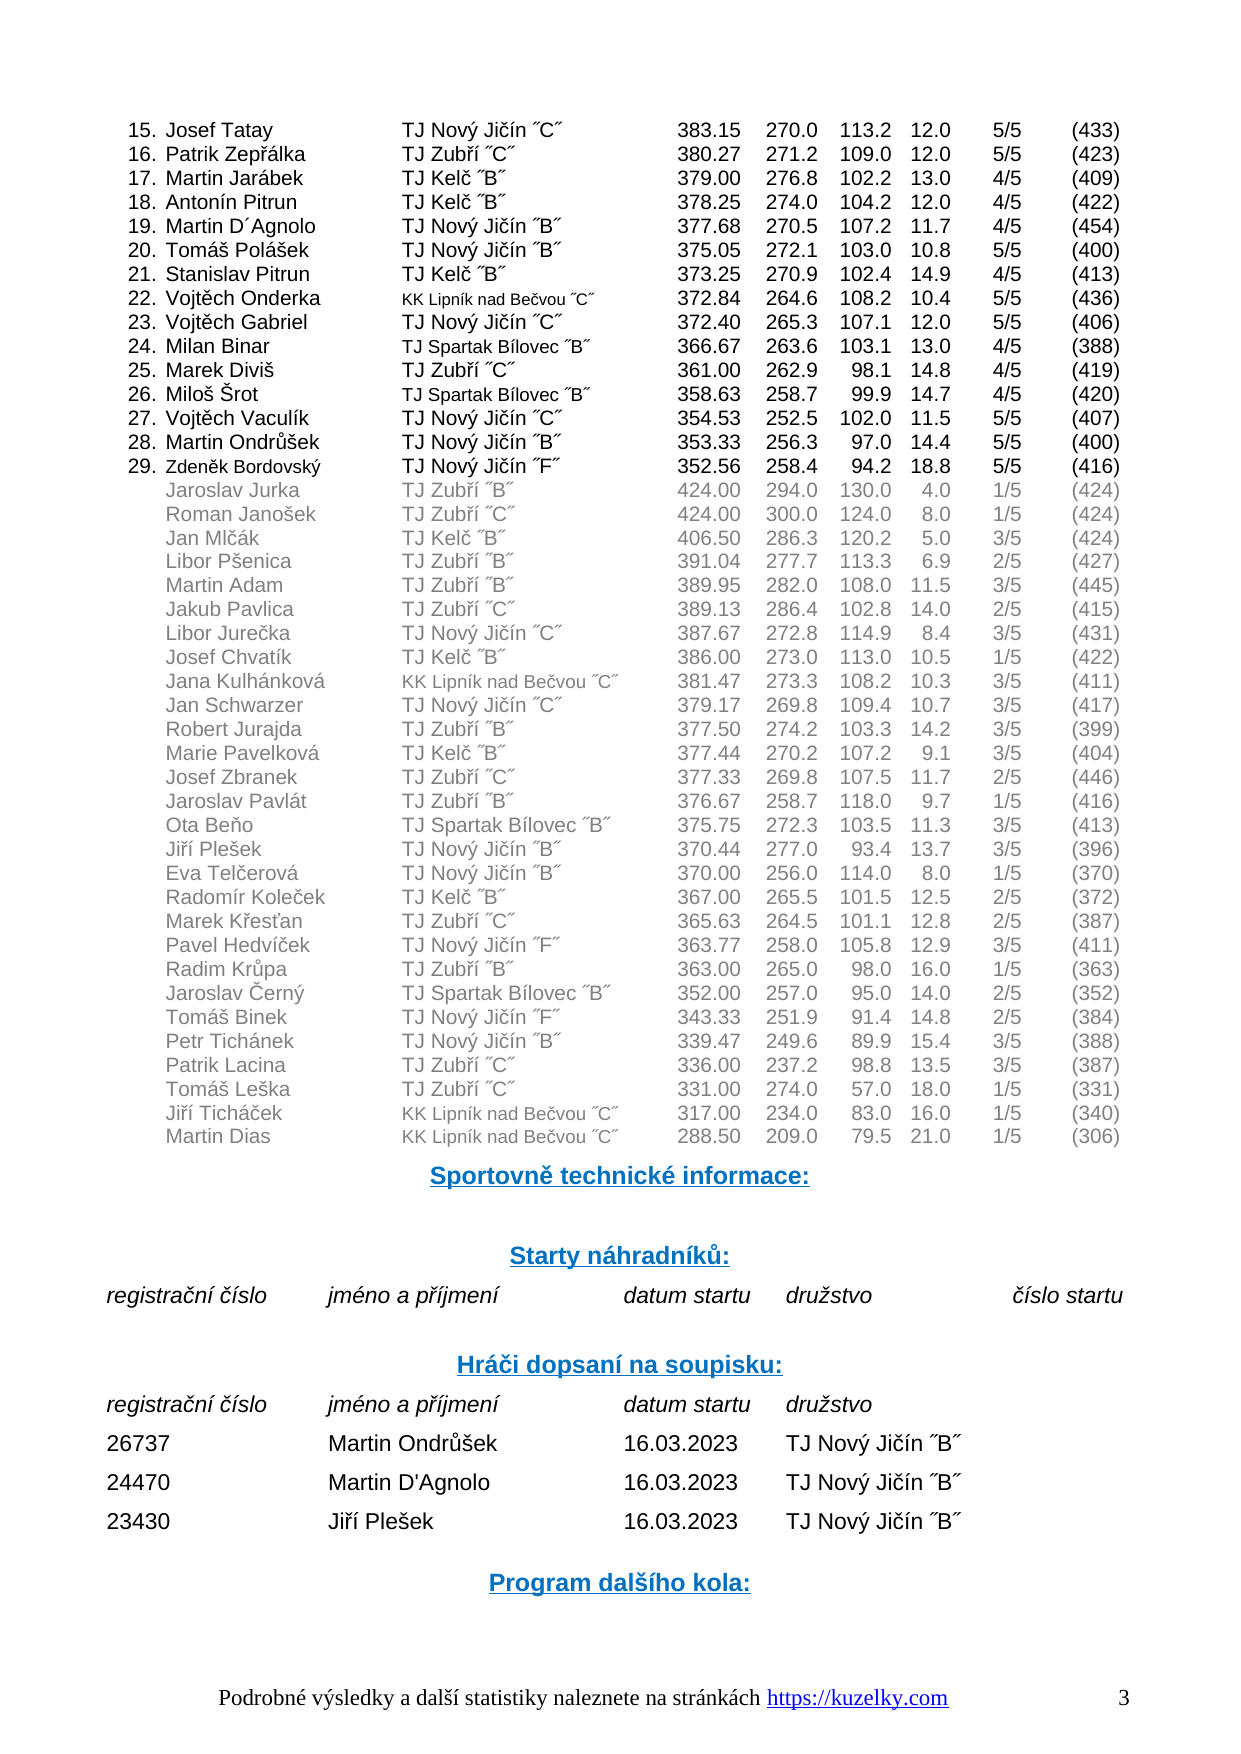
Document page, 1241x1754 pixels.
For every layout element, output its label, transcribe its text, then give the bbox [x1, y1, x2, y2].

text Libor Pšenica TJ Zubří ˝B˝ 391.04 277.7 113.3 6.9 2/5 (427) [106, 549, 1134, 573]
text Pavel Hedvíček TJ Nový Jičín ˝F˝ 363.77 258.0 105.8 12.9 3/5 (411) [106, 933, 1134, 957]
text registrační číslo jméno a příjmení datum startu družstvo [106, 1391, 1134, 1417]
text Tomáš Binek TJ Nový Jičín ˝F˝ 343.33 251.9 91.4 14.8 2/5 (384) [106, 1004, 1134, 1028]
text 21. Stanislav Pitrun TJ Kelč ˝B˝ 373.25 270.9 102.4 14.9 4/5 (413) [106, 262, 1134, 286]
text Radomír Koleček TJ Kelč ˝B˝ 367.00 265.5 101.5 12.5 2/5 (372) [106, 885, 1134, 909]
text Josef Zbranek TJ Zubří ˝C˝ 377.33 269.8 107.5 11.7 2/5 (446) [106, 765, 1134, 789]
text 22. Vojtěch Onderka KK Lipník nad Bečvou ˝C˝ 372.84 264.6 108.2 10.4 5/5 (436) [106, 286, 1134, 310]
text Jiří Plešek TJ Nový Jičín ˝B˝ 370.44 277.0 93.4 13.7 3/5 (396) [106, 837, 1134, 861]
text Jakub Pavlica TJ Zubří ˝C˝ 389.13 286.4 102.8 14.0 2/5 (415) [106, 597, 1134, 621]
text Martin Dias KK Lipník nad Bečvou ˝C˝ 288.50 209.0 79.5 21.0 1/5 (306) [106, 1124, 1134, 1148]
text Starty náhradníků: [94, 1241, 1145, 1270]
text 15. Josef Tatay TJ Nový Jičín ˝C˝ 383.15 270.0 113.2 12.0 5/5 (433) [106, 118, 1134, 142]
text 18. Antonín Pitrun TJ Kelč ˝B˝ 378.25 274.0 104.2 12.0 4/5 (422) [106, 190, 1134, 214]
text 16. Patrik Zepřálka TJ Zubří ˝C˝ 380.27 271.2 109.0 12.0 5/5 (423) [106, 142, 1134, 166]
text 19. Martin D´Agnolo TJ Nový Jičín ˝B˝ 377.68 270.5 107.2 11.7 4/5 (454) [106, 214, 1134, 238]
text Patrik Lacina TJ Zubří ˝C˝ 336.00 237.2 98.8 13.5 3/5 (387) [106, 1052, 1134, 1076]
text Jiří Ticháček KK Lipník nad Bečvou ˝C˝ 317.00 234.0 83.0 16.0 1/5 (340) [106, 1100, 1134, 1124]
text 29. Zdeněk Bordovský TJ Nový Jičín ˝F˝ 352.56 258.4 94.2 18.8 5/5 (416) [106, 453, 1134, 477]
text Marie Pavelková TJ Kelč ˝B˝ 377.44 270.2 107.2 9.1 3/5 (404) [106, 741, 1134, 765]
text Marek Křesťan TJ Zubří ˝C˝ 365.63 264.5 101.1 12.8 2/5 (387) [106, 909, 1134, 933]
text 25. Marek Diviš TJ Zubří ˝C˝ 361.00 262.9 98.1 14.8 4/5 (419) [106, 358, 1134, 382]
text Radim Krůpa TJ Zubří ˝B˝ 363.00 265.0 98.0 16.0 1/5 (363) [106, 957, 1134, 981]
text Josef Chvatík TJ Kelč ˝B˝ 386.00 273.0 113.0 10.5 1/5 (422) [106, 645, 1134, 669]
text Jana Kulhánková KK Lipník nad Bečvou ˝C˝ 381.47 273.3 108.2 10.3 3/5 (411) [106, 669, 1134, 693]
text 23. Vojtěch Gabriel TJ Nový Jičín ˝C˝ 372.40 265.3 107.1 12.0 5/5 (406) [106, 310, 1134, 334]
text Jan Mlčák TJ Kelč ˝B˝ 406.50 286.3 120.2 5.0 3/5 (424) [106, 525, 1134, 549]
text Hráči dopsaní na soupisku: [94, 1321, 1145, 1378]
text Jaroslav Pavlát TJ Zubří ˝B˝ 376.67 258.7 118.0 9.7 1/5 (416) [106, 789, 1134, 813]
text registrační číslo jméno a příjmení datum startu družstvo číslo startu [106, 1282, 1134, 1308]
text Petr Tichánek TJ Nový Jičín ˝B˝ 339.47 249.6 89.9 15.4 3/5 (388) [106, 1028, 1134, 1052]
text 27. Vojtěch Vaculík TJ Nový Jičín ˝C˝ 354.53 252.5 102.0 11.5 5/5 (407) [106, 406, 1134, 429]
text Program dalšího kola: [94, 1568, 1145, 1597]
text 26737 Martin Ondrůšek 16.03.2023 TJ Nový Jičín ˝B˝ [106, 1430, 1134, 1456]
text Tomáš Leška TJ Zubří ˝C˝ 331.00 274.0 57.0 18.0 1/5 (331) [106, 1076, 1134, 1100]
text 24470 Martin D'Agnolo 16.03.2023 TJ Nový Jičín ˝B˝ [106, 1469, 1134, 1495]
text 17. Martin Jarábek TJ Kelč ˝B˝ 379.00 276.8 102.2 13.0 4/5 (409) [106, 166, 1134, 190]
text Robert Jurajda TJ Zubří ˝B˝ 377.50 274.2 103.3 14.2 3/5 (399) [106, 717, 1134, 741]
text Sportovně technické informace: [94, 1161, 1145, 1189]
text Roman Janošek TJ Zubří ˝C˝ 424.00 300.0 124.0 8.0 1/5 (424) [106, 501, 1134, 525]
text Eva Telčerová TJ Nový Jičín ˝B˝ 370.00 256.0 114.0 8.0 1/5 (370) [106, 861, 1134, 885]
text Libor Jurečka TJ Nový Jičín ˝C˝ 387.67 272.8 114.9 8.4 3/5 (431) [106, 621, 1134, 645]
text Jaroslav Jurka TJ Zubří ˝B˝ 424.00 294.0 130.0 4.0 1/5 (424) [106, 477, 1134, 501]
text 28. Martin Ondrůšek TJ Nový Jičín ˝B˝ 353.33 256.3 97.0 14.4 5/5 (400) [106, 429, 1134, 453]
text Martin Adam TJ Zubří ˝B˝ 389.95 282.0 108.0 11.5 3/5 (445) [106, 573, 1134, 597]
text 24. Milan Binar TJ Spartak Bílovec ˝B˝ 366.67 263.6 103.1 13.0 4/5 (388) [106, 334, 1134, 358]
text 20. Tomáš Polášek TJ Nový Jičín ˝B˝ 375.05 272.1 103.0 10.8 5/5 (400) [106, 238, 1134, 262]
text Ota Beňo TJ Spartak Bílovec ˝B˝ 375.75 272.3 103.5 11.3 3/5 (413) [106, 813, 1134, 837]
text Jaroslav Černý TJ Spartak Bílovec ˝B˝ 352.00 257.0 95.0 14.0 2/5 (352) [106, 981, 1134, 1004]
text 26. Miloš Šrot TJ Spartak Bílovec ˝B˝ 358.63 258.7 99.9 14.7 4/5 (420) [106, 382, 1134, 406]
text 23430 Jiří Plešek 16.03.2023 TJ Nový Jičín ˝B˝ [106, 1508, 1134, 1534]
text Jan Schwarzer TJ Nový Jičín ˝C˝ 379.17 269.8 109.4 10.7 3/5 (417) [106, 693, 1134, 717]
